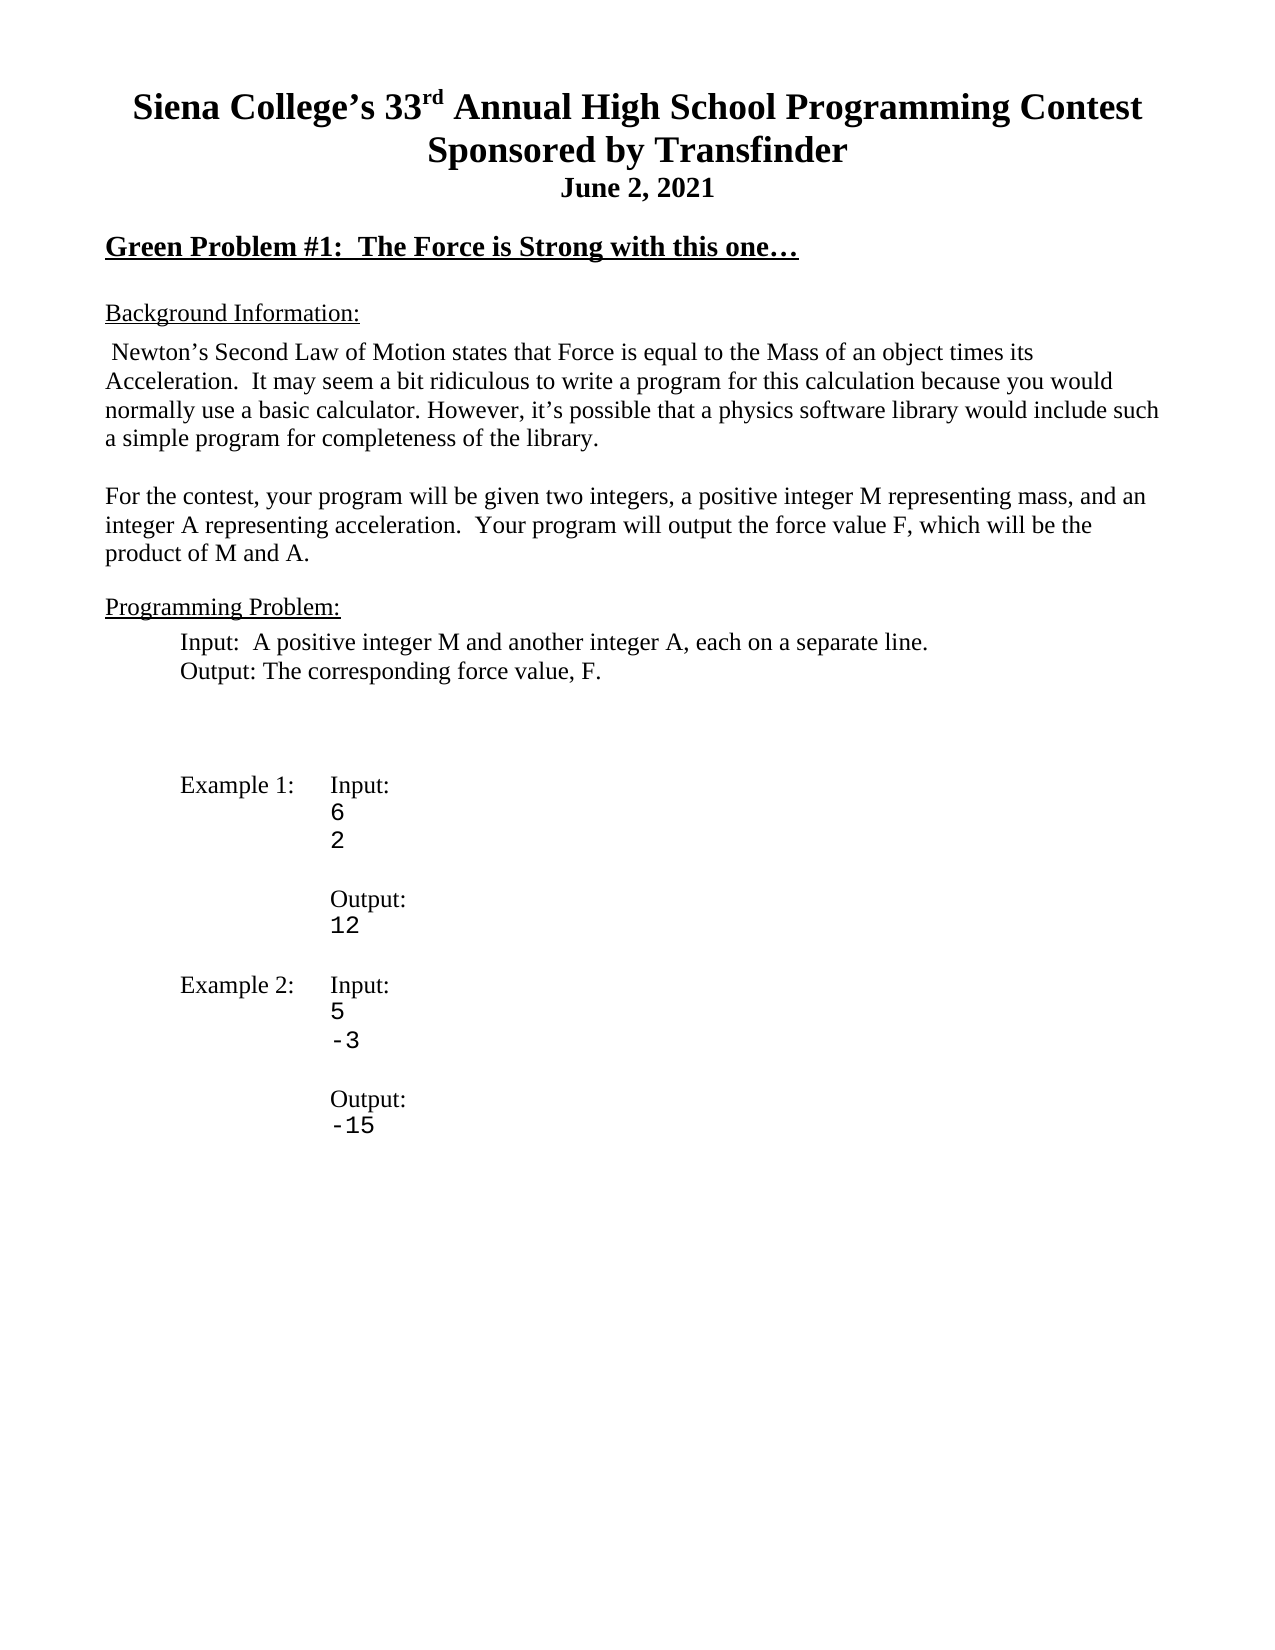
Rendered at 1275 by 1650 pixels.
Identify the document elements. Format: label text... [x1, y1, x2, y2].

text Example 2: Input: [105, 970, 1170, 999]
text Background Information: [105, 298, 1170, 327]
text Sponsored by Transfinder [105, 127, 1170, 171]
subtitle Green Problem #1: The Force is Strong with this one… [105, 229, 1170, 263]
text 12 [330, 913, 1170, 941]
text 5 [105, 999, 1170, 1027]
text -15 [330, 1113, 1170, 1141]
text -3 [255, 1027, 1170, 1056]
text Output: [105, 884, 1170, 913]
text Newton’s Second Law of Motion states that Force is equal to the Mass of an object times its Acceleration. It may seem a bit ridiculous to write a program for this calculation because you would normally use a basic calculator. However, it’s possible that a physics software library would include such a simple program for completeness of the library. [105, 337, 1170, 452]
text June 2, 2021 [105, 171, 1170, 204]
text Input: A positive integer M and another integer A, each on a separate line. [180, 627, 1170, 656]
text Programming Problem: [105, 592, 1170, 621]
text 6 [105, 799, 1170, 828]
text Siena College’s 33rd Annual High School Programming Contest [105, 84, 1170, 127]
text Output: [105, 1084, 1170, 1113]
text 2 [255, 828, 1170, 856]
text Example 1: Input: [105, 771, 1170, 799]
text For the contest, your program will be given two integers, a positive integer M representing mass, and an integer A representing acceleration. Your program will output the force value F, which will be the product of M and A. [105, 481, 1170, 567]
text Output: The corresponding force value, F. [180, 656, 1170, 685]
